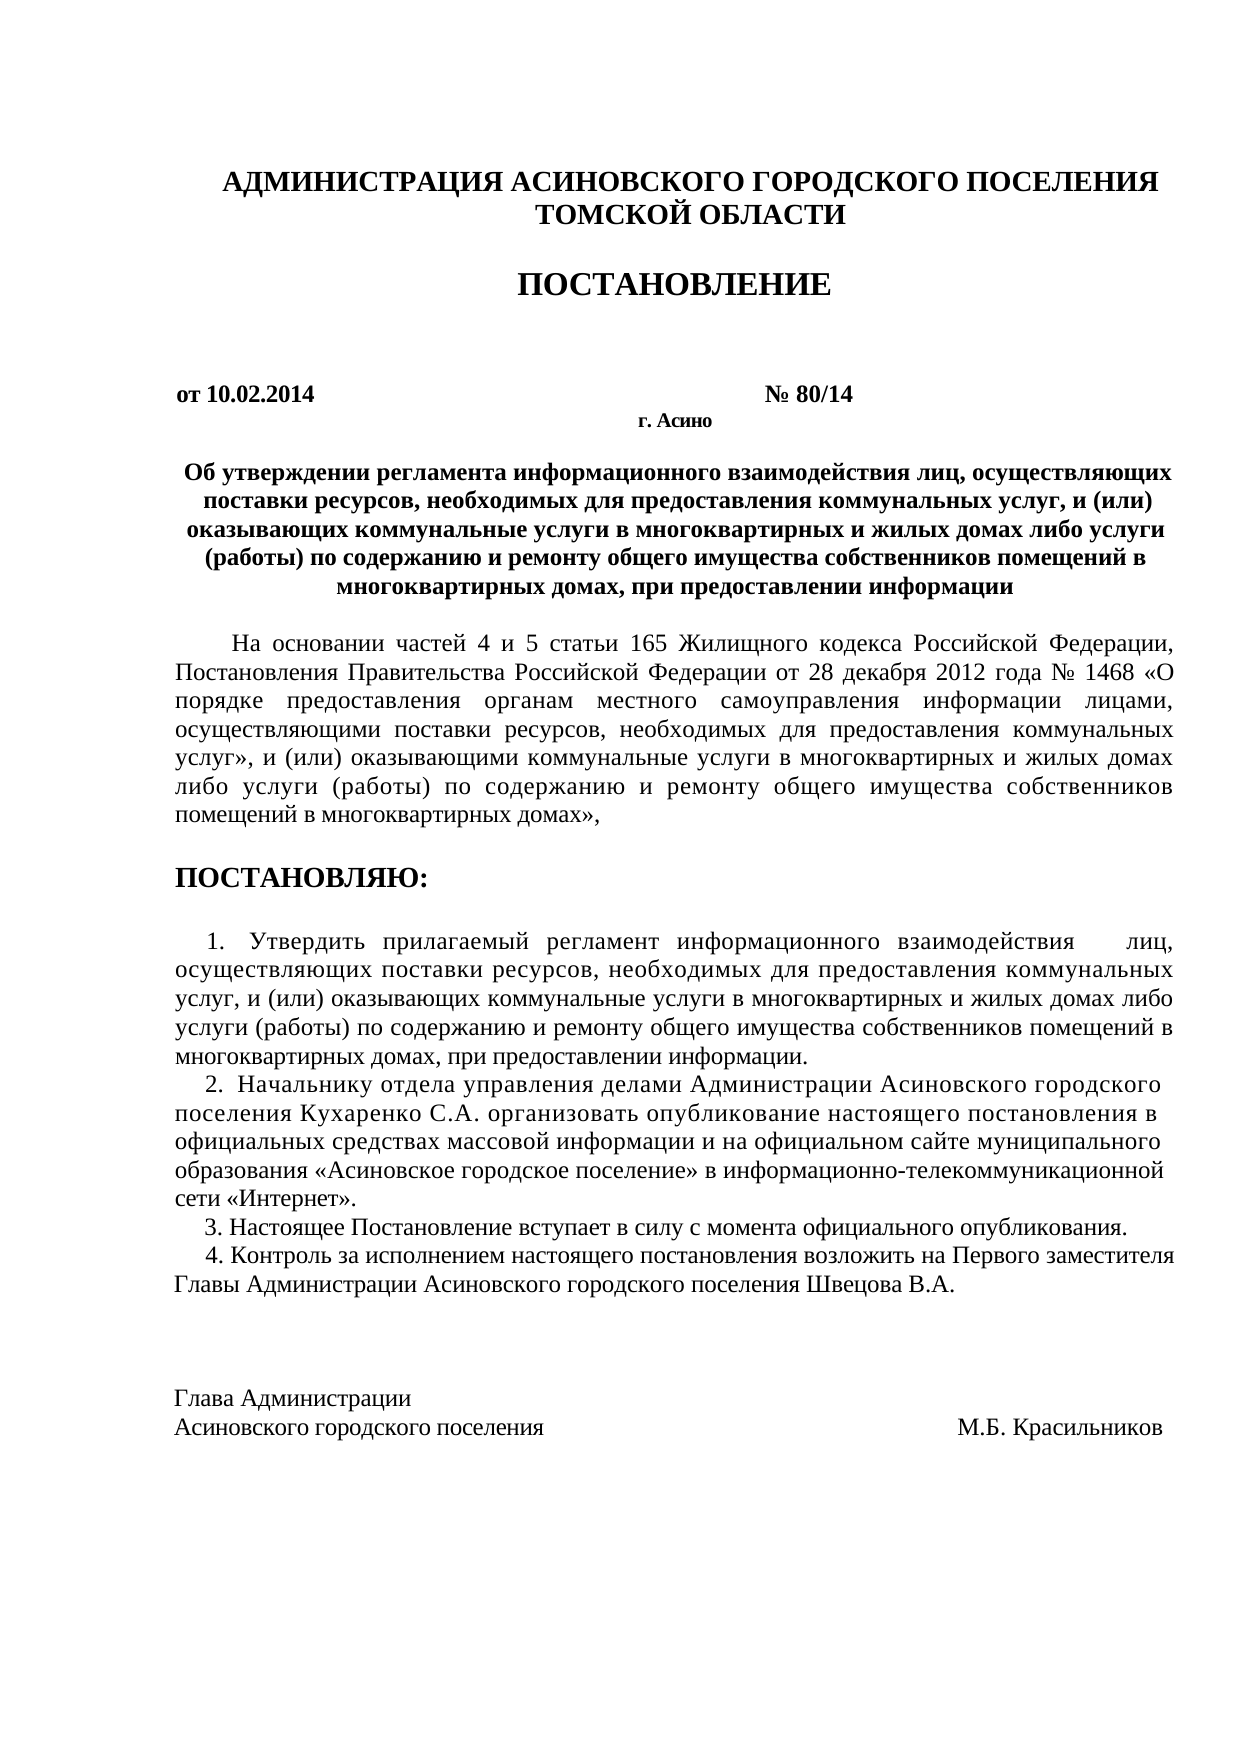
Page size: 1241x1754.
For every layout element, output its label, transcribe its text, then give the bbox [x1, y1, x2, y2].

text ПОСТАНОВЛЯЮ: [175, 860, 1175, 894]
text оказывающих коммунальные услуги в многоквартирных и жилых домах либо услуги [177, 514, 1175, 543]
text 4. Контроль за исполнением настоящего постановления возложить на Первого заместителя Главы Администрации Асиновского городского поселения Швецова В.А. [173, 1241, 1175, 1298]
text Асиновского городского поселения М.Б. Красильников [173, 1412, 1175, 1441]
text 1. Утвердить прилагаемый регламент информационного взаимодействия лиц, осуществляющих поставки ресурсов, необходимых для предоставления коммунальных услуг, и (или) оказывающих коммунальные услуги в многоквартирных и жилых домах либо услуги (работы) по содержанию и ремонту общего имущества собственников помещений в многоквартирных домах, при предоставлении информации. [175, 926, 1175, 1069]
text Об утверждении регламента информационного взаимодействия лиц, осуществляющих поставки ресурсов, необходимых для предоставления коммунальных услуг, и (или) [183, 457, 1175, 514]
text 2. Начальнику отдела управления делами Администрации Асиновского городского поселения Кухаренко С.А. организовать опубликование настоящего постановления в официальных средствах массовой информации и на официальном сайте муниципального образования «Асиновское городское поселение» в информационно-телекоммуникационной сети «Интернет». [173, 1069, 1175, 1212]
text Глава Администрации [173, 1383, 1175, 1412]
text (работы) по содержанию и ремонту общего имущества собственников помещений в [176, 543, 1175, 571]
text 3. Настоящее Постановление вступает в силу с момента официального опубликования. [173, 1212, 1175, 1241]
text от 10.02.2014 № 80/14 [176, 379, 1175, 408]
text На основании частей 4 и 5 статьи 165 Жилищного кодекса Российской Федерации, Постановления Правительства Российской Федерации от 28 декабря 2012 года № 1468 «О порядке предоставления органам местного самоуправления информации лицами, осуществляющими поставки ресурсов, необходимых для предоставления коммунальных услуг», и (или) оказывающими коммунальные услуги в многоквартирных и жилых домах либо услуги (работы) по содержанию и ремонту общего имущества собственников помещений в многоквартирных домах», [175, 628, 1175, 828]
text ПОСТАНОВЛЕНИЕ [174, 264, 1175, 303]
text многоквартирных домах, при предоставлении информации [175, 571, 1175, 600]
text АДМИНИСТРАЦИЯ АСИНОВСКОГО ГОРОДСКОГО ПОСЕЛЕНИЯ ТОМСКОЙ ОБЛАСТИ [206, 164, 1175, 231]
text г. Асино [176, 408, 1175, 432]
